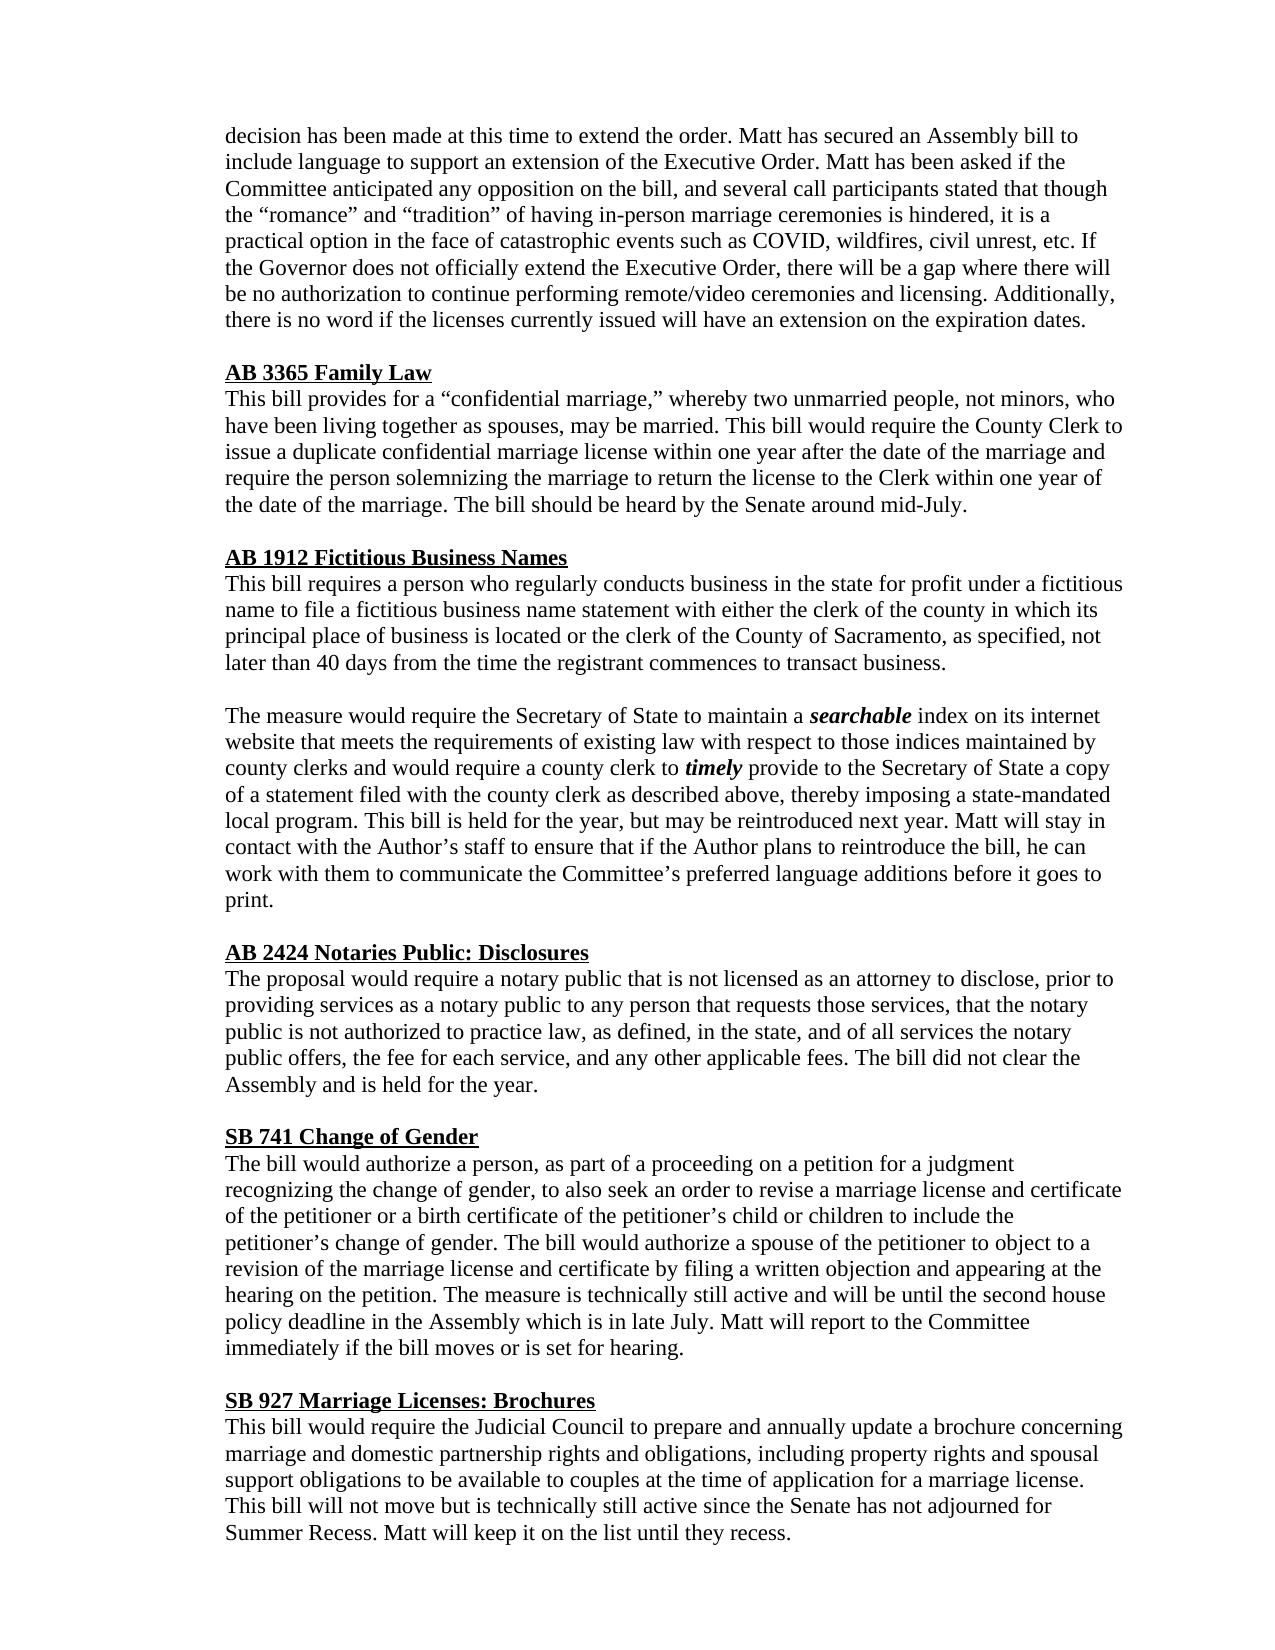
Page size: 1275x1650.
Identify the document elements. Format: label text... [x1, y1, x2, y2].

list The proposal would require a notary public that is not licensed as an attorney to disclose, prior to providing services as a notary public to any person that requests those services, that the notary public is not authorized to practice law, as defined, in the state, and of all services the notary public offers, the fee for each service, and any other applicable fees. The bill did not clear the Assembly and is held for the year. [225, 965, 1125, 1097]
list AB 3365 Family Law [225, 359, 1125, 385]
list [225, 122, 1125, 333]
list The bill would authorize a person, as part of a proceeding on a petition for a judgment recognizing the change of gender, to also seek an order to revise a marriage license and certificate of the petitioner or a birth certificate of the petitioner’s child or children to include the petitioner’s change of gender. The bill would authorize a spouse of the petitioner to object to a revision of the marriage license and certificate by filing a written objection and appearing at the hearing on the petition. The measure is technically still active and will be until the second house policy deadline in the Assembly which is in late July. Matt will report to the Committee immediately if the bill moves or is set for hearing. [225, 1150, 1125, 1361]
list The measure would require the Secretary of State to maintain a searchable index on its internet website that meets the requirements of existing law with respect to those indices maintained by county clerks and would require a county clerk to timely provide to the Secretary of State a copy of a statement filed with the county clerk as described above, thereby imposing a state-mandated local program. This bill is held for the year, but may be reintroduced next year. Matt will stay in contact with the Author’s staff to ensure that if the Author plans to reintroduce the bill, he can work with them to communicate the Committee’s preferred language additions before it goes to print. [225, 702, 1125, 912]
list This bill would require the Judicial Council to prepare and annually update a brochure concerning marriage and domestic partnership rights and obligations, including property rights and spousal support obligations to be available to couples at the time of application for a marriage license. This bill will not move but is technically still active since the Senate has not adjourned for Summer Recess. Matt will keep it on the list until they recess. [225, 1413, 1125, 1545]
list AB 1912 Fictitious Business Names [225, 543, 1125, 570]
list This bill provides for a “confidential marriage,” whereby two unmarried people, not minors, who have been living together as spouses, may be married. This bill would require the County Clerk to issue a duplicate confidential marriage license within one year after the date of the marriage and require the person solemnizing the marriage to return the license to the Clerk within one year of the date of the marriage. The bill should be heard by the Senate around mid-July. [225, 385, 1125, 517]
list SB 741 Change of Gender [225, 1123, 1125, 1150]
list AB 2424 Notaries Public: Disclosures [225, 939, 1125, 965]
list SB 927 Marriage Licenses: Brochures [225, 1387, 1125, 1413]
list This bill requires a person who regularly conducts business in the state for profit under a fictitious name to file a fictitious business name statement with either the clerk of the county in which its principal place of business is located or the clerk of the County of Sacramento, as specified, not later than 40 days from the time the registrant commences to transact business. [225, 570, 1125, 675]
